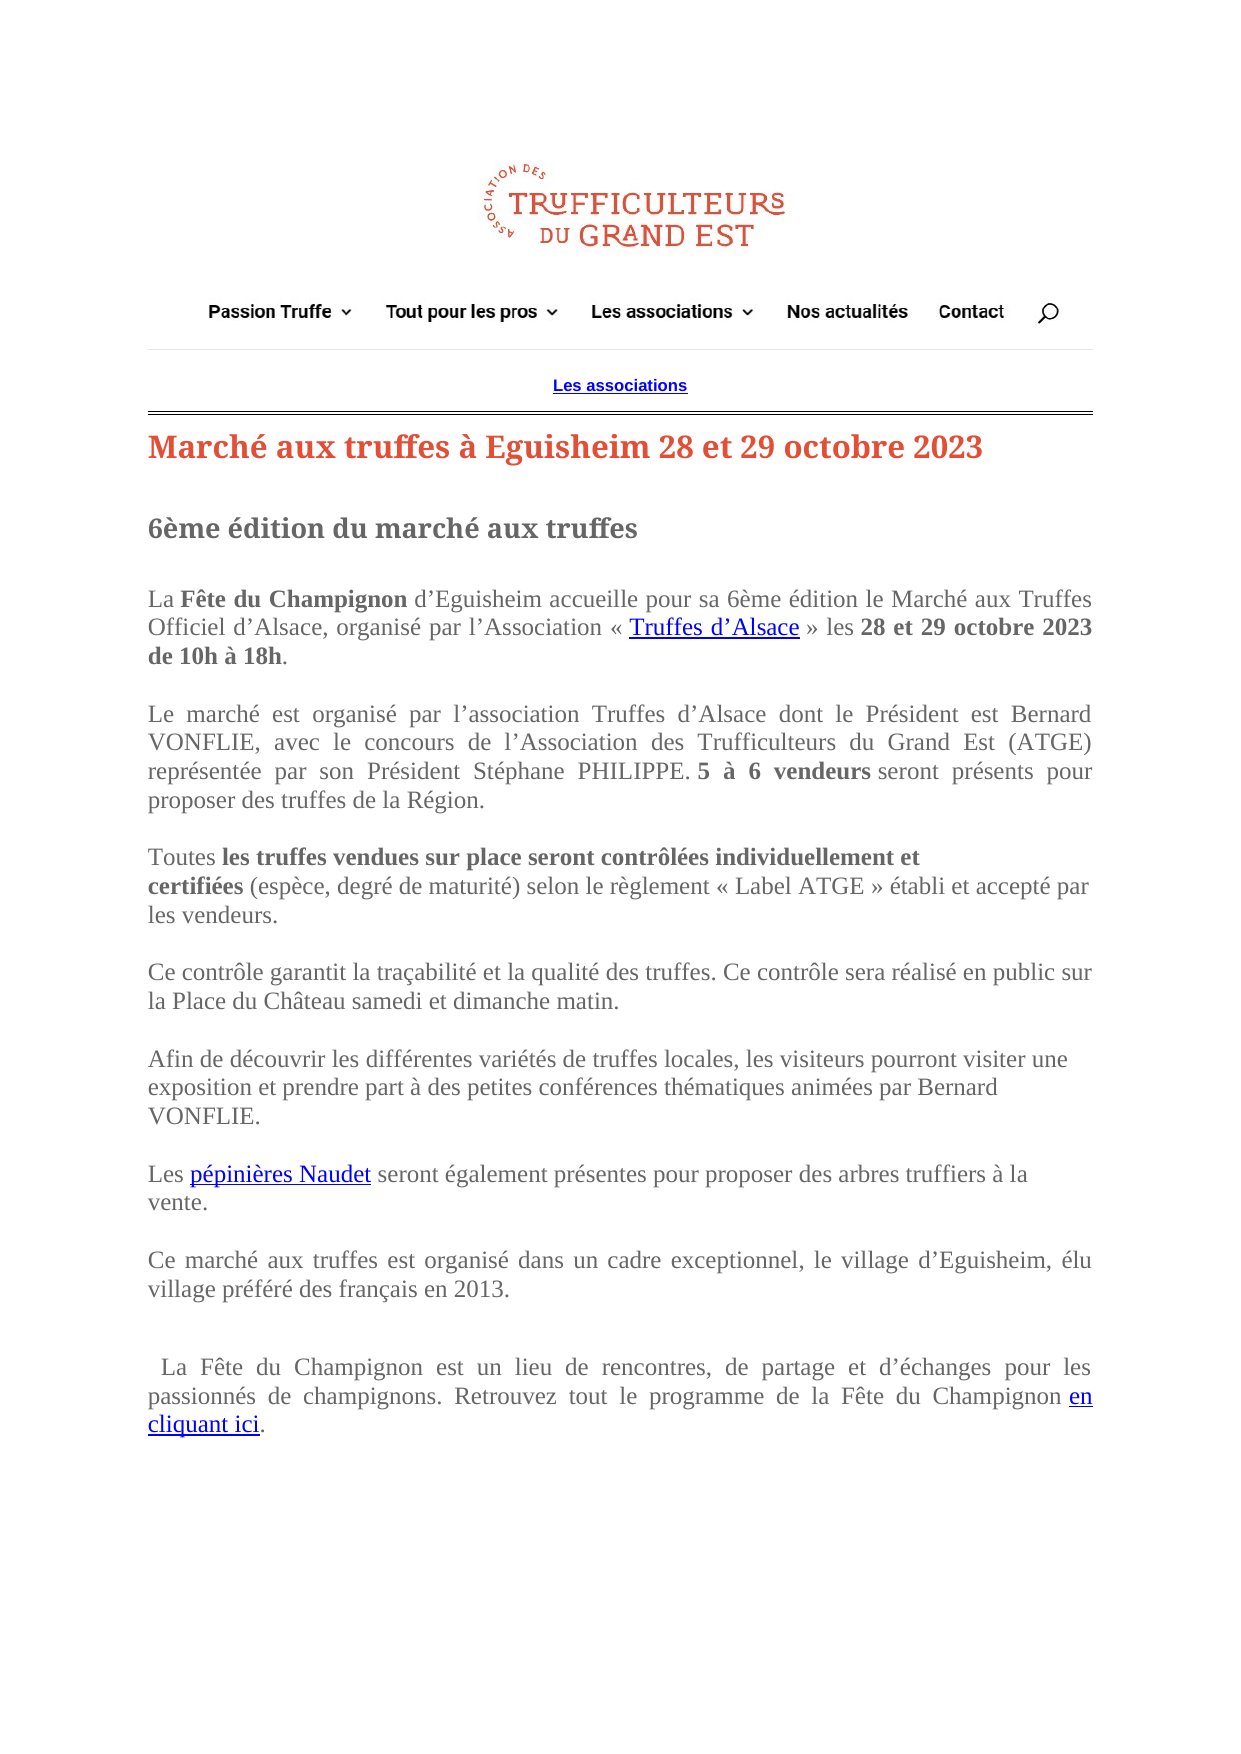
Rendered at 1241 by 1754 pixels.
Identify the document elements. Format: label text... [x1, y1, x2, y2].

text Les pépinières Naudet seront également présentes pour proposer des arbres truffiers à la vente. [148, 1159, 1093, 1216]
text Toutes les truffes vendues sur place seront contrôlées individuellement et certifiées (espèce, degré de maturité) selon le règlement « Label ATGE » établi et accepté par les vendeurs. [148, 842, 1093, 929]
text Le marché est organisé par l’association Truffes d’Alsace dont le Président est Bernard VONFLIE, avec le concours de l’Association des Trufficulteurs du Grand Est (ATGE) représentée par son Président Stéphane PHILIPPE. 5 à 6 vendeurs seront présents pour proposer des truffes de la Région. [148, 699, 1093, 814]
text La Fête du Champignon est un lieu de rencontres, de partage et d’échanges pour les passionnés de champignons. Retrouvez tout le programme de la Fête du Champignon en cliquant ici. [148, 1352, 1093, 1438]
text Afin de découvrir les différentes variétés de truffes locales, les visiteurs pourront visiter une exposition et prendre part à des petites conférences thématiques animées par Bernard VONFLIE. [148, 1044, 1093, 1130]
text La Fête du Champignon d’Eguisheim accueille pour sa 6ème édition le Marché aux Truffes Officiel d’Alsace, organisé par l’Association « Truffes d’Alsace » les 28 et 29 octobre 2023 de 10h à 18h. [148, 584, 1093, 670]
picture [147, 147, 1093, 373]
text Les associations [148, 376, 1093, 395]
text 6ème édition du marché aux truffes [148, 510, 1093, 547]
text Ce marché aux truffes est organisé dans un cadre exceptionnel, le village d’Eguisheim, élu village préféré des français en 2013. [148, 1245, 1093, 1302]
text Marché aux truffes à Eguisheim 28 et 29 octobre 2023 [148, 425, 1093, 467]
text Ce contrôle garantit la traçabilité et la qualité des truffes. Ce contrôle sera réalisé en public sur la Place du Château samedi et dimanche matin. [148, 929, 1093, 1015]
